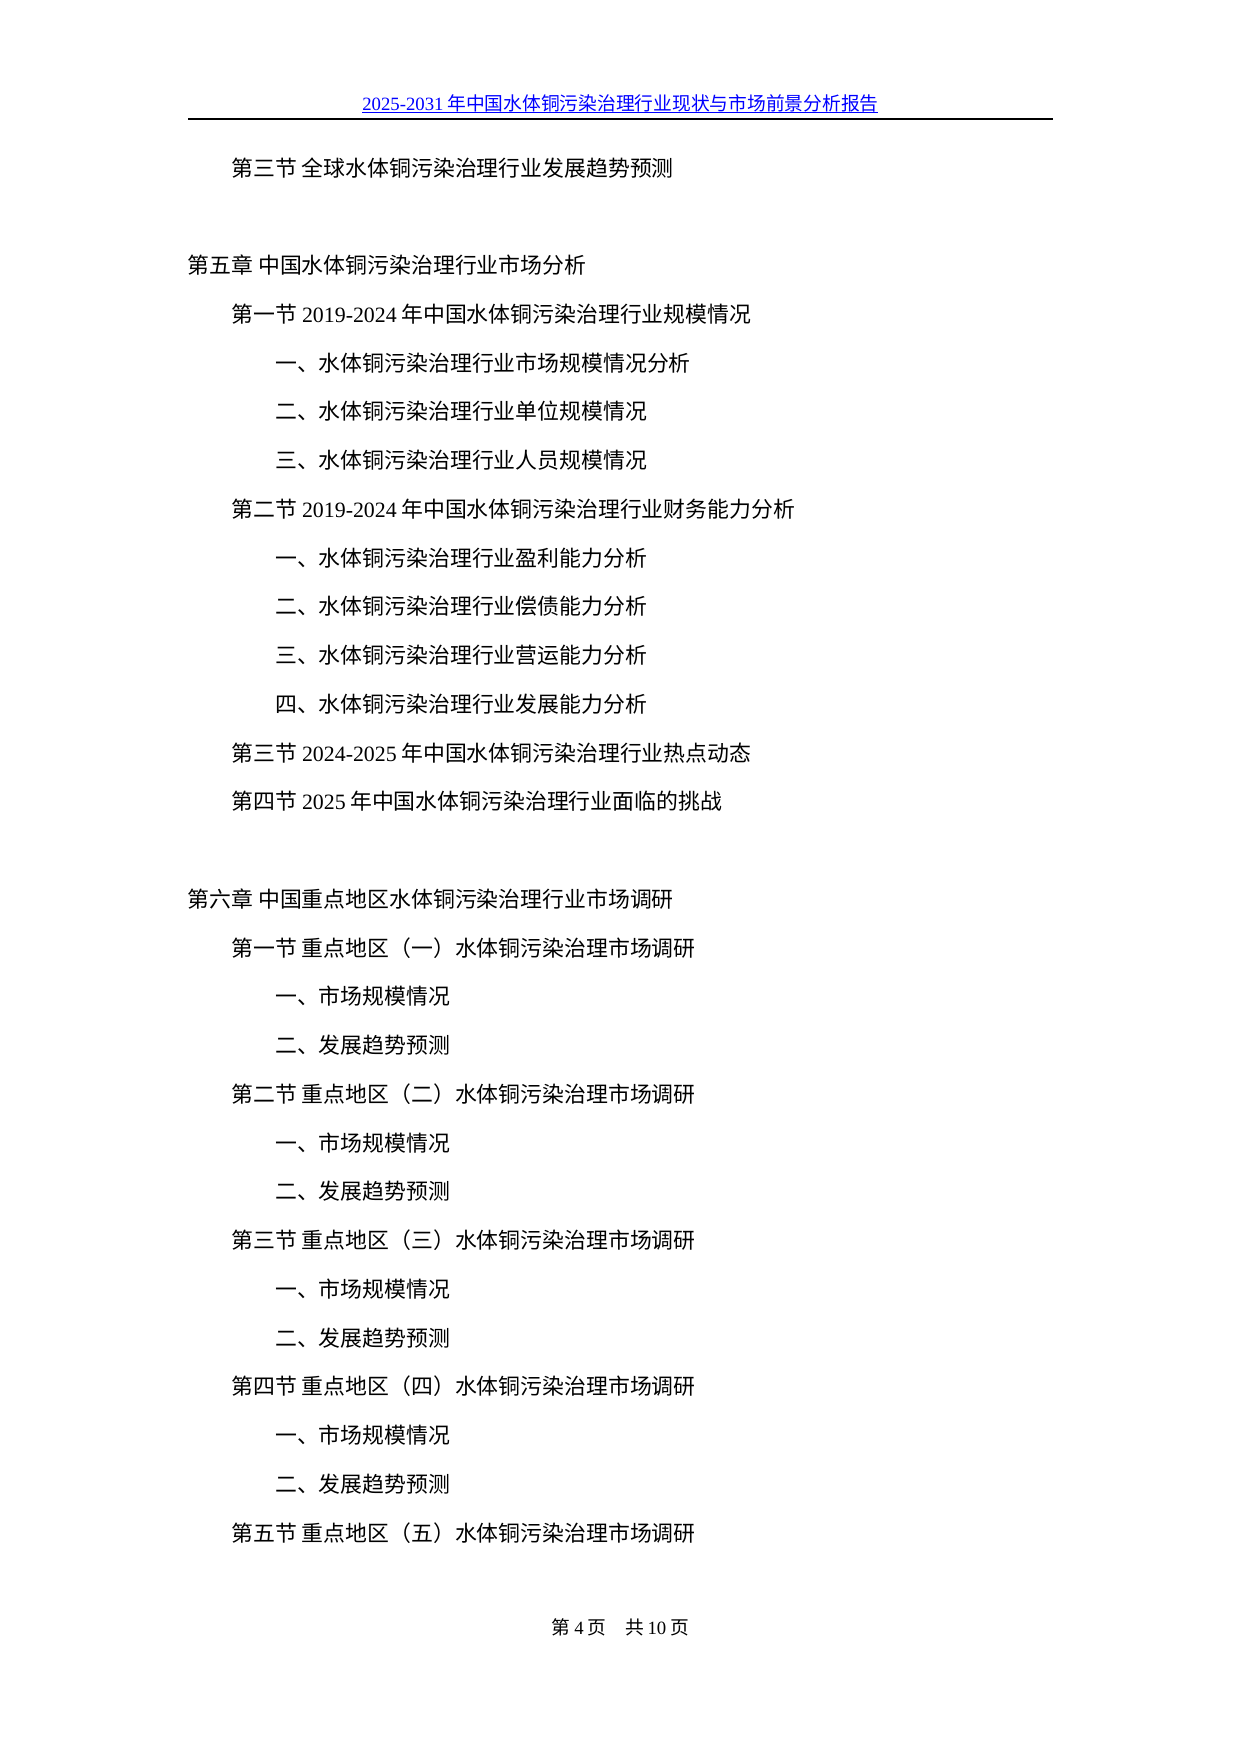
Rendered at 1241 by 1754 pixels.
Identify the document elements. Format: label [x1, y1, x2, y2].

text [187, 150, 1053, 1548]
